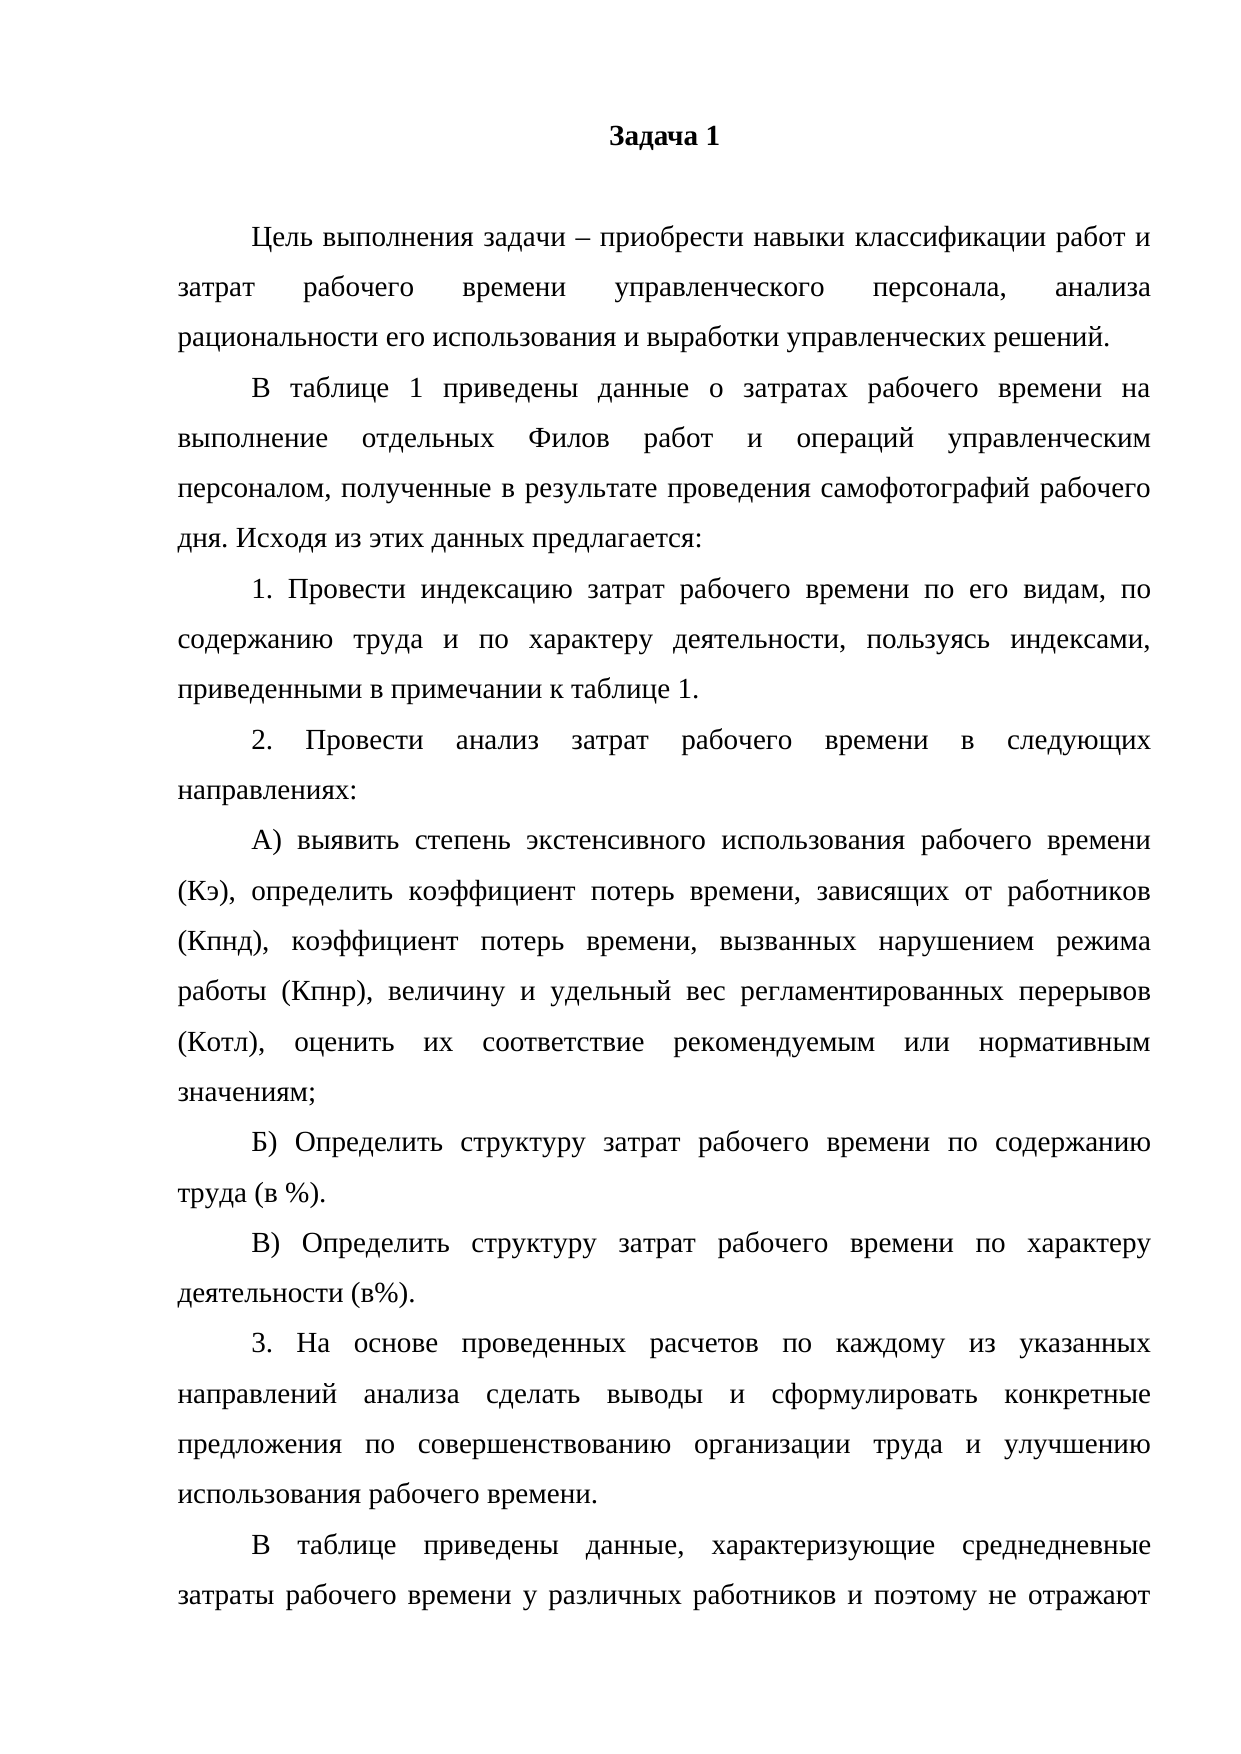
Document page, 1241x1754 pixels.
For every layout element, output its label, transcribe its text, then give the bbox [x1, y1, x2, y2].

text В) Определить структуру затрат рабочего времени по характеру деятельности (в%). [177, 1225, 1152, 1309]
text В таблице 1 приведены данные о затратах рабочего времени на выполнение отдельных Филов работ и операций управленческим персоналом, полученные в результате проведения самофотографий рабочего дня. Исходя из этих данных предлагается: [177, 370, 1152, 554]
text 1. Провести индексацию затрат рабочего времени по его видам, по содержанию труда и по характеру деятельности, пользуясь индексами, приведенными в примечании к таблице 1. [177, 571, 1152, 705]
text 2. Провести анализ затрат рабочего времени в следующих направлениях: [177, 722, 1152, 806]
text Б) Определить структуру затрат рабочего времени по содержанию труда (в %). [177, 1124, 1152, 1208]
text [177, 1527, 1152, 1611]
text 3. На основе проведенных расчетов по каждому из указанных направлений анализа сделать выводы и сформулировать конкретные предложения по совершенствованию организации труда и улучшению использования рабочего времени. [177, 1326, 1152, 1510]
text А) выявить степень экстенсивного использования рабочего времени (Кэ), определить коэффициент потерь времени, зависящих от работников (Кпнд), коэффициент потерь времени, вызванных нарушением режима работы (Кпнр), величину и удельный вес регламентированных перерывов (Котл), оценить их соответствие рекомендуемым или нормативным значениям; [177, 822, 1152, 1108]
text Задача 1 [177, 118, 1152, 152]
text Цель выполнения задачи – приобрести навыки классификации работ и затрат рабочего времени управленческого персонала, анализа рациональности его использования и выработки управленческих решений. [177, 219, 1152, 353]
